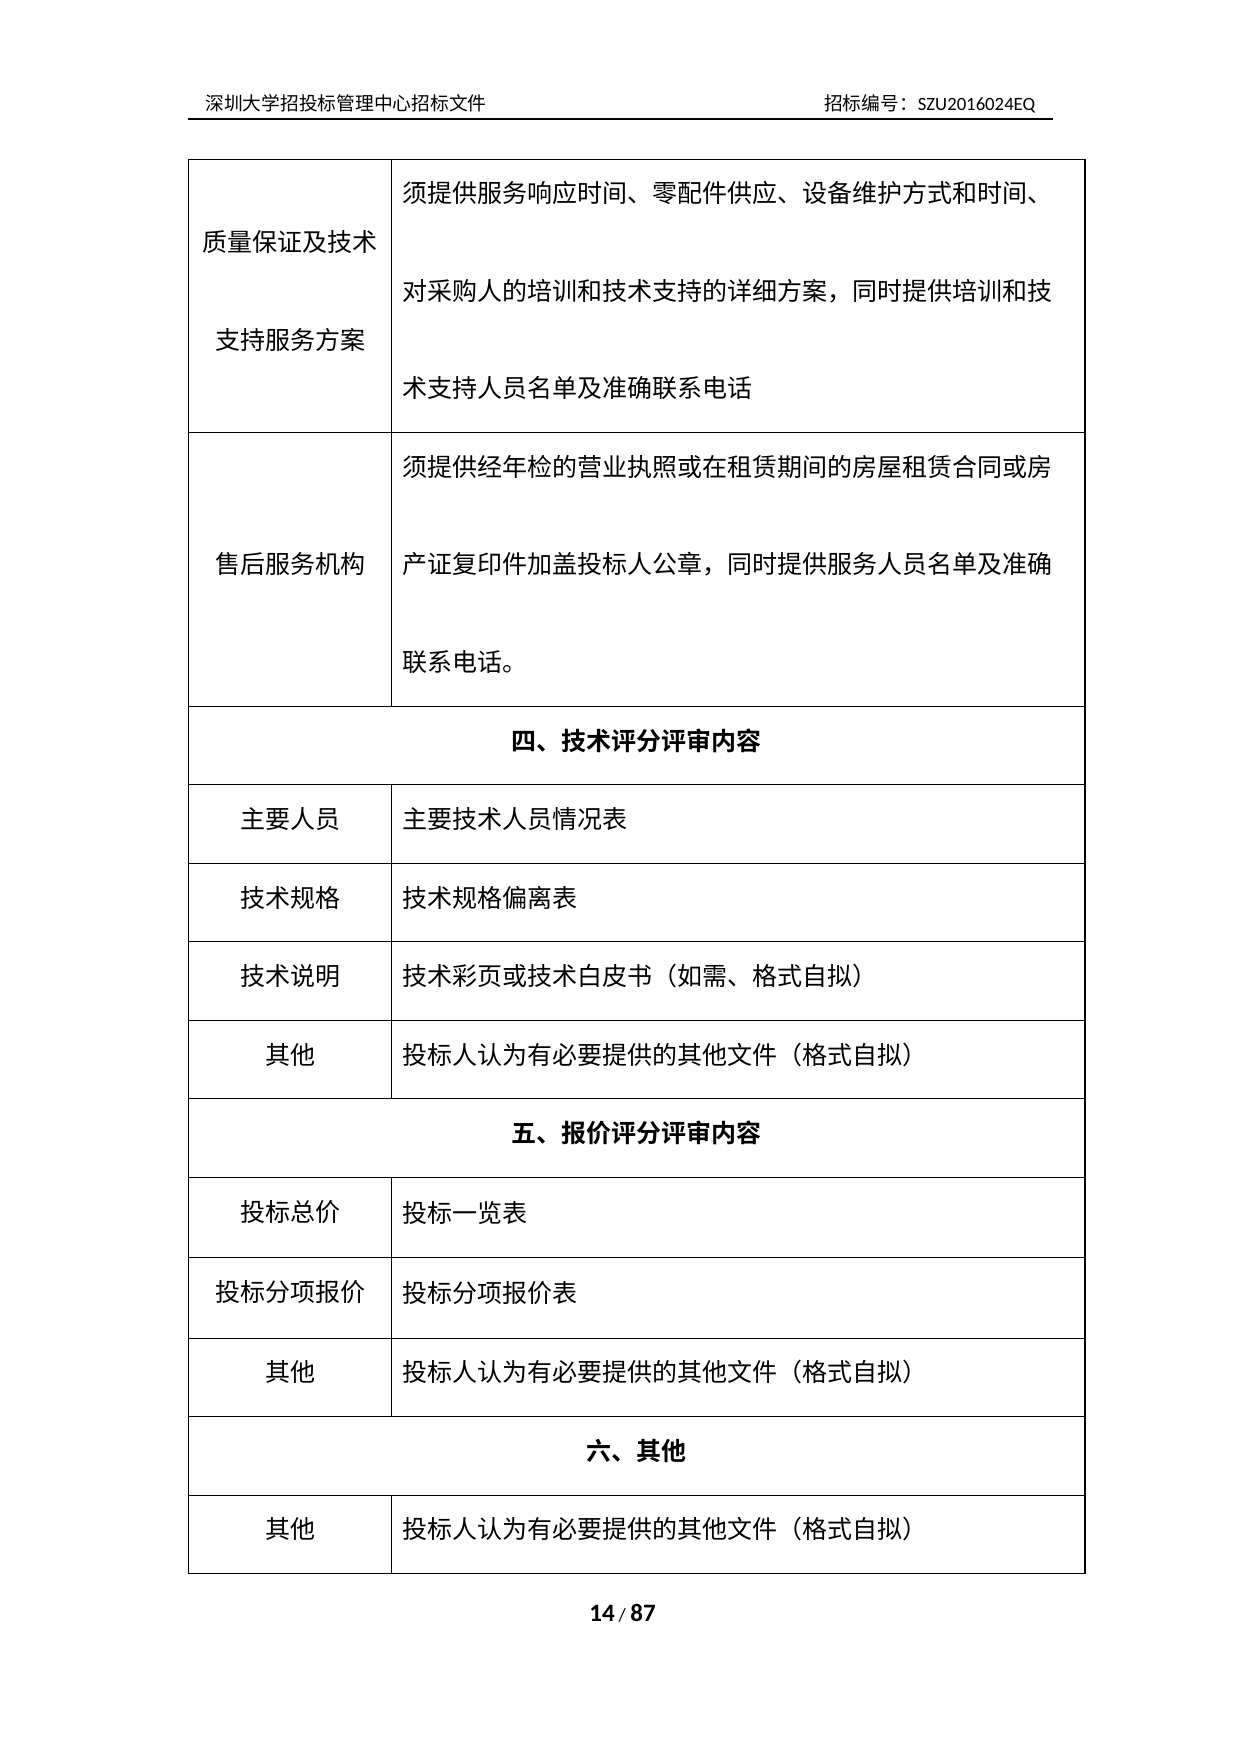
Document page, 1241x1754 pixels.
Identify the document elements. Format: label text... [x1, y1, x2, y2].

table_cell 五、报价评分评审内容 [189, 1099, 1084, 1177]
table_cell 质量保证及技术支持服务方案 [189, 160, 391, 432]
table_cell 技术彩页或技术白皮书（如需、格式自拟） [392, 942, 1084, 1020]
table_cell 须提供服务响应时间、零配件供应、设备维护方式和时间、对采购人的培训和技术支持的详细方案，同时提供培训和技术支持人员名单及准确联系电话 [392, 160, 1084, 432]
table_cell 投标分项报价表 [392, 1258, 1084, 1337]
table_cell 其他 [189, 1339, 391, 1416]
table_cell 技术规格偏离表 [392, 864, 1084, 941]
table_cell 投标总价 [189, 1178, 391, 1257]
table_cell 技术规格 [189, 864, 391, 941]
table_cell 须提供经年检的营业执照或在租赁期间的房屋租赁合同或房产证复印件加盖投标人公章，同时提供服务人员名单及准确联系电话。 [392, 433, 1084, 706]
table_cell 主要技术人员情况表 [392, 785, 1084, 863]
table_cell 投标人认为有必要提供的其他文件（格式自拟） [392, 1339, 1084, 1416]
table_cell 技术说明 [189, 942, 391, 1020]
table_cell 其他 [189, 1496, 391, 1573]
table_cell 投标人认为有必要提供的其他文件（格式自拟） [392, 1496, 1084, 1573]
table_cell 六、其他 [189, 1417, 1084, 1494]
table_cell 主要人员 [189, 785, 391, 863]
table_cell 四、技术评分评审内容 [189, 707, 1084, 784]
table_cell 售后服务机构 [189, 433, 391, 706]
table_cell 投标人认为有必要提供的其他文件（格式自拟） [392, 1021, 1084, 1098]
table_cell 投标一览表 [392, 1178, 1084, 1257]
table_cell 其他 [189, 1021, 391, 1098]
table_cell 投标分项报价 [189, 1258, 391, 1337]
